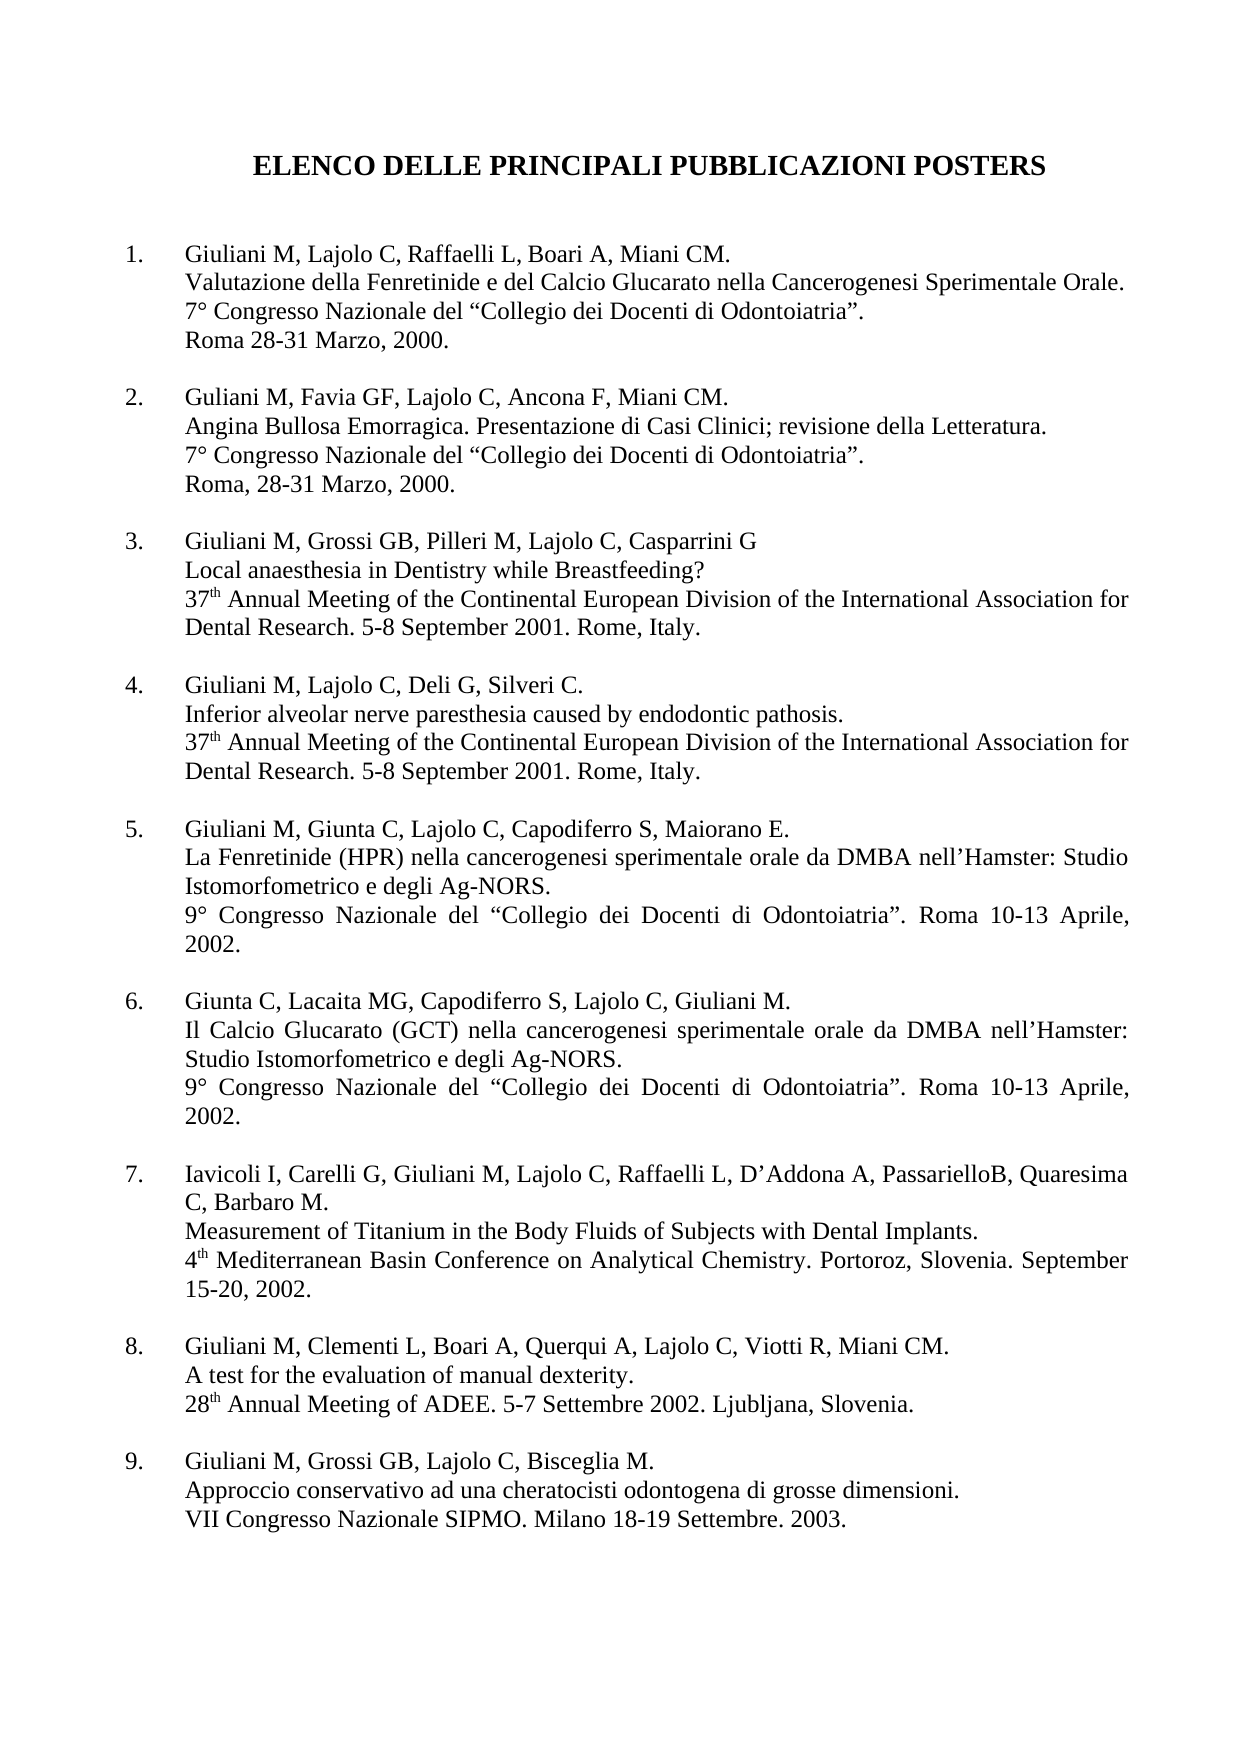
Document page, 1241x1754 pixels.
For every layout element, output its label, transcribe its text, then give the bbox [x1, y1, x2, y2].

table_cell [118, 1446, 177, 1619]
table_cell Giuliani M, Lajolo C, Deli G, Silveri C. Inferior alveolar nerve paresthesia caused by endodontic pathosis. 37th Annual Meeting of the Continental European Division of the International Association for Dental Research. 5-8 September 2001. Rome, Italy. [177, 670, 1137, 814]
table_cell Giuliani M, Giunta C, Lajolo C, Capodiferro S, Maiorano E. La Fenretinide (HPR) nella cancerogenesi sperimentale orale da DMBA nell’Hamster: Studio Istomorfometrico e degli Ag-NORS. 9° Congresso Nazionale del “Collegio dei Docenti di Odontoiatria”. Roma 10-13 Aprile, 2002. [177, 814, 1137, 986]
table_cell [118, 986, 177, 1159]
table_cell Giunta C, Lacaita MG, Capodiferro S, Lajolo C, Giuliani M. Il Calcio Glucarato (GCT) nella cancerogenesi sperimentale orale da DMBA nell’Hamster: Studio Istomorfometrico e degli Ag-NORS. 9° Congresso Nazionale del “Collegio dei Docenti di Odontoiatria”. Roma 10-13 Aprile, 2002. [177, 986, 1137, 1159]
table_cell Giuliani M, Clementi L, Boari A, Querqui A, Lajolo C, Viotti R, Miani CM. A test for the evaluation of manual dexterity. 28th Annual Meeting of ADEE. 5-7 Settembre 2002. Ljubljana, Slovenia. [177, 1331, 1137, 1446]
table_cell [118, 526, 177, 670]
table_cell [118, 1159, 177, 1331]
table_cell Iavicoli I, Carelli G, Giuliani M, Lajolo C, Raffaelli L, D’Addona A, PassarielloB, Quaresima C, Barbaro M. Measurement of Titanium in the Body Fluids of Subjects with Dental Implants. 4th Mediterranean Basin Conference on Analytical Chemistry. Portoroz, Slovenia. September 15-20, 2002. [177, 1159, 1137, 1331]
table_header Giuliani M, Lajolo C, Raffaelli L, Boari A, Miani CM. Valutazione della Fenretinide e del Calcio Glucarato nella Cancerogenesi Sperimentale Orale. 7° Congresso Nazionale del “Collegio dei Docenti di Odontoiatria”. Roma 28-31 Marzo, 2000. [177, 239, 1137, 382]
table_cell Giuliani M, Grossi GB, Lajolo C, Bisceglia M. Approccio conservativo ad una cheratocisti odontogena di grosse dimensioni. VII Congresso Nazionale SIPMO. Milano 18-19 Settembre. 2003. [177, 1446, 1137, 1619]
table_cell [118, 814, 177, 986]
table_header [118, 239, 177, 382]
table_cell [118, 1331, 177, 1446]
table_cell Guliani M, Favia GF, Lajolo C, Ancona F, Miani CM. Angina Bullosa Emorragica. Presentazione di Casi Clinici; revisione della Letteratura. 7° Congresso Nazionale del “Collegio dei Docenti di Odontoiatria”. Roma, 28-31 Marzo, 2000. [177, 383, 1137, 526]
table_cell [118, 383, 177, 526]
table_cell Giuliani M, Grossi GB, Pilleri M, Lajolo C, Casparrini G Local anaesthesia in Dentistry while Breastfeeding? 37th Annual Meeting of the Continental European Division of the International Association for Dental Research. 5-8 September 2001. Rome, Italy. [177, 526, 1137, 670]
table_cell [118, 670, 177, 814]
text ELENCO DELLE PRINCIPALI PUBBLICAZIONI POSTERS [177, 148, 1122, 181]
